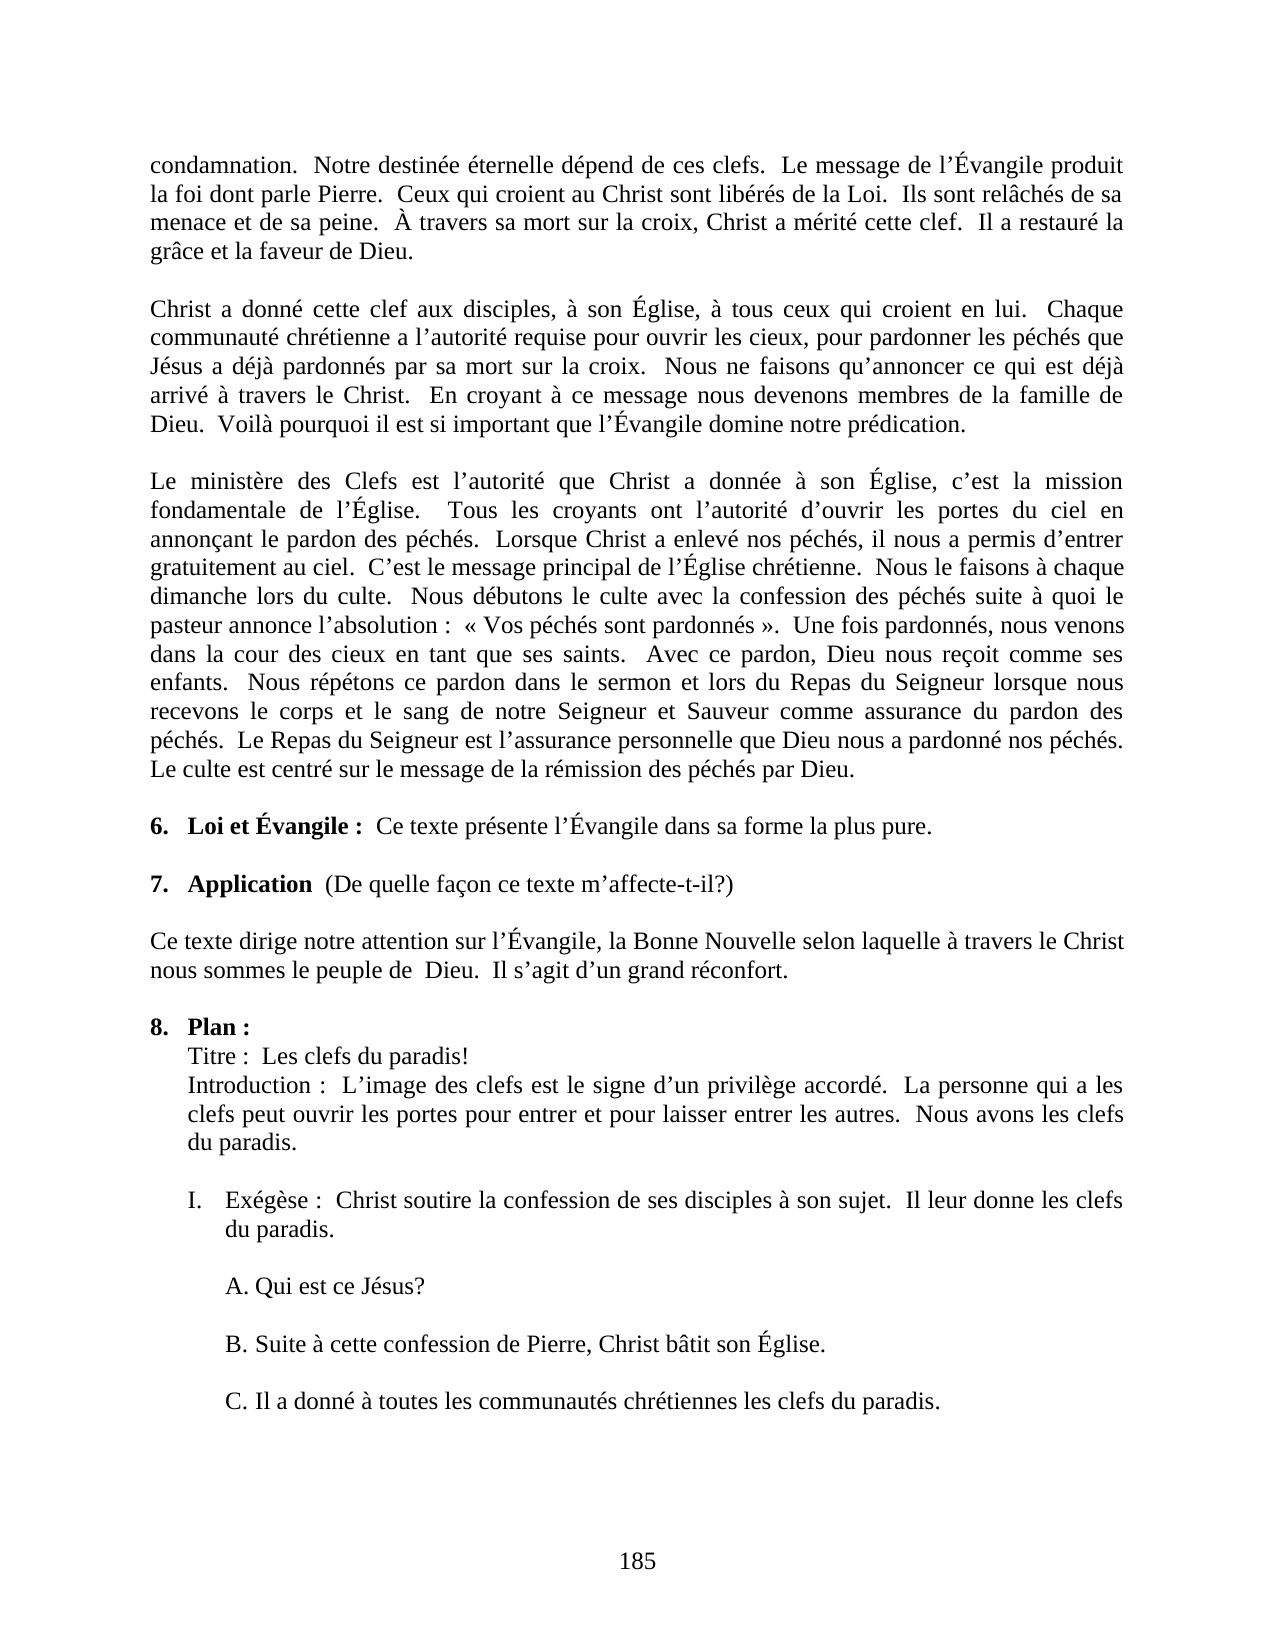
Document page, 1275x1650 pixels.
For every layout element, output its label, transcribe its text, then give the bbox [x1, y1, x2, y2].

text 7. Application (De quelle façon ce texte m’affecte-t-il?) [150, 869, 1125, 897]
text Introduction : L’image des clefs est le signe d’un privilège accordé. La personne qui a les clefs peut ouvrir les portes pour entrer et pour laisser entrer les autres. Nous avons les clefs du paradis. [150, 1070, 1125, 1156]
text I. Exégèse : Christ soutire la confession de ses disciples à son sujet. Il leur donne les clefs du paradis. [150, 1185, 1125, 1242]
text Christ a donné cette clef aux disciples, à son Église, à tous ceux qui croient en lui. Chaque communauté chrétienne a l’autorité requise pour ouvrir les cieux, pour pardonner les péchés que Jésus a déjà pardonnés par sa mort sur la croix. Nous ne faisons qu’annoncer ce qui est déjà arrivé à travers le Christ. En croyant à ce message nous devenons membres de la famille de Dieu. Voilà pourquoi il est si important que l’Évangile domine notre prédication. [150, 294, 1125, 437]
text B. Suite à cette confession de Pierre, Christ bâtit son Église. [150, 1329, 1125, 1357]
text 6. Loi et Évangile : Ce texte présente l’Évangile dans sa forme la plus pure. [150, 811, 1125, 840]
text A. Qui est ce Jésus? [150, 1271, 1125, 1300]
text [150, 150, 1125, 265]
text Ce texte dirige notre attention sur l’Évangile, la Bonne Nouvelle selon laquelle à travers le Christ nous sommes le peuple de Dieu. Il s’agit d’un grand réconfort. [150, 926, 1125, 984]
text Le ministère des Clefs est l’autorité que Christ a donnée à son Église, c’est la mission fondamentale de l’Église. Tous les croyants ont l’autorité d’ouvrir les portes du ciel en annonçant le pardon des péchés. Lorsque Christ a enlevé nos péchés, il nous a permis d’entrer gratuitement au ciel. C’est le message principal de l’Église chrétienne. Nous le faisons à chaque dimanche lors du culte. Nous débutons le culte avec la confession des péchés suite à quoi le pasteur annonce l’absolution : « Vos péchés sont pardonnés ». Une fois pardonnés, nous venons dans la cour des cieux en tant que ses saints. Avec ce pardon, Dieu nous reçoit comme ses enfants. Nous répétons ce pardon dans le sermon et lors du Repas du Seigneur lorsque nous recevons le corps et le sang de notre Seigneur et Sauveur comme assurance du pardon des péchés. Le Repas du Seigneur est l’assurance personnelle que Dieu nous a pardonné nos péchés. Le culte est centré sur le message de la rémission des péchés par Dieu. [150, 466, 1125, 782]
text C. Il a donné à toutes les communautés chrétiennes les clefs du paradis. [150, 1386, 1125, 1415]
text 8. Plan : [150, 1012, 1125, 1041]
text Titre : Les clefs du paradis! [150, 1041, 1125, 1070]
